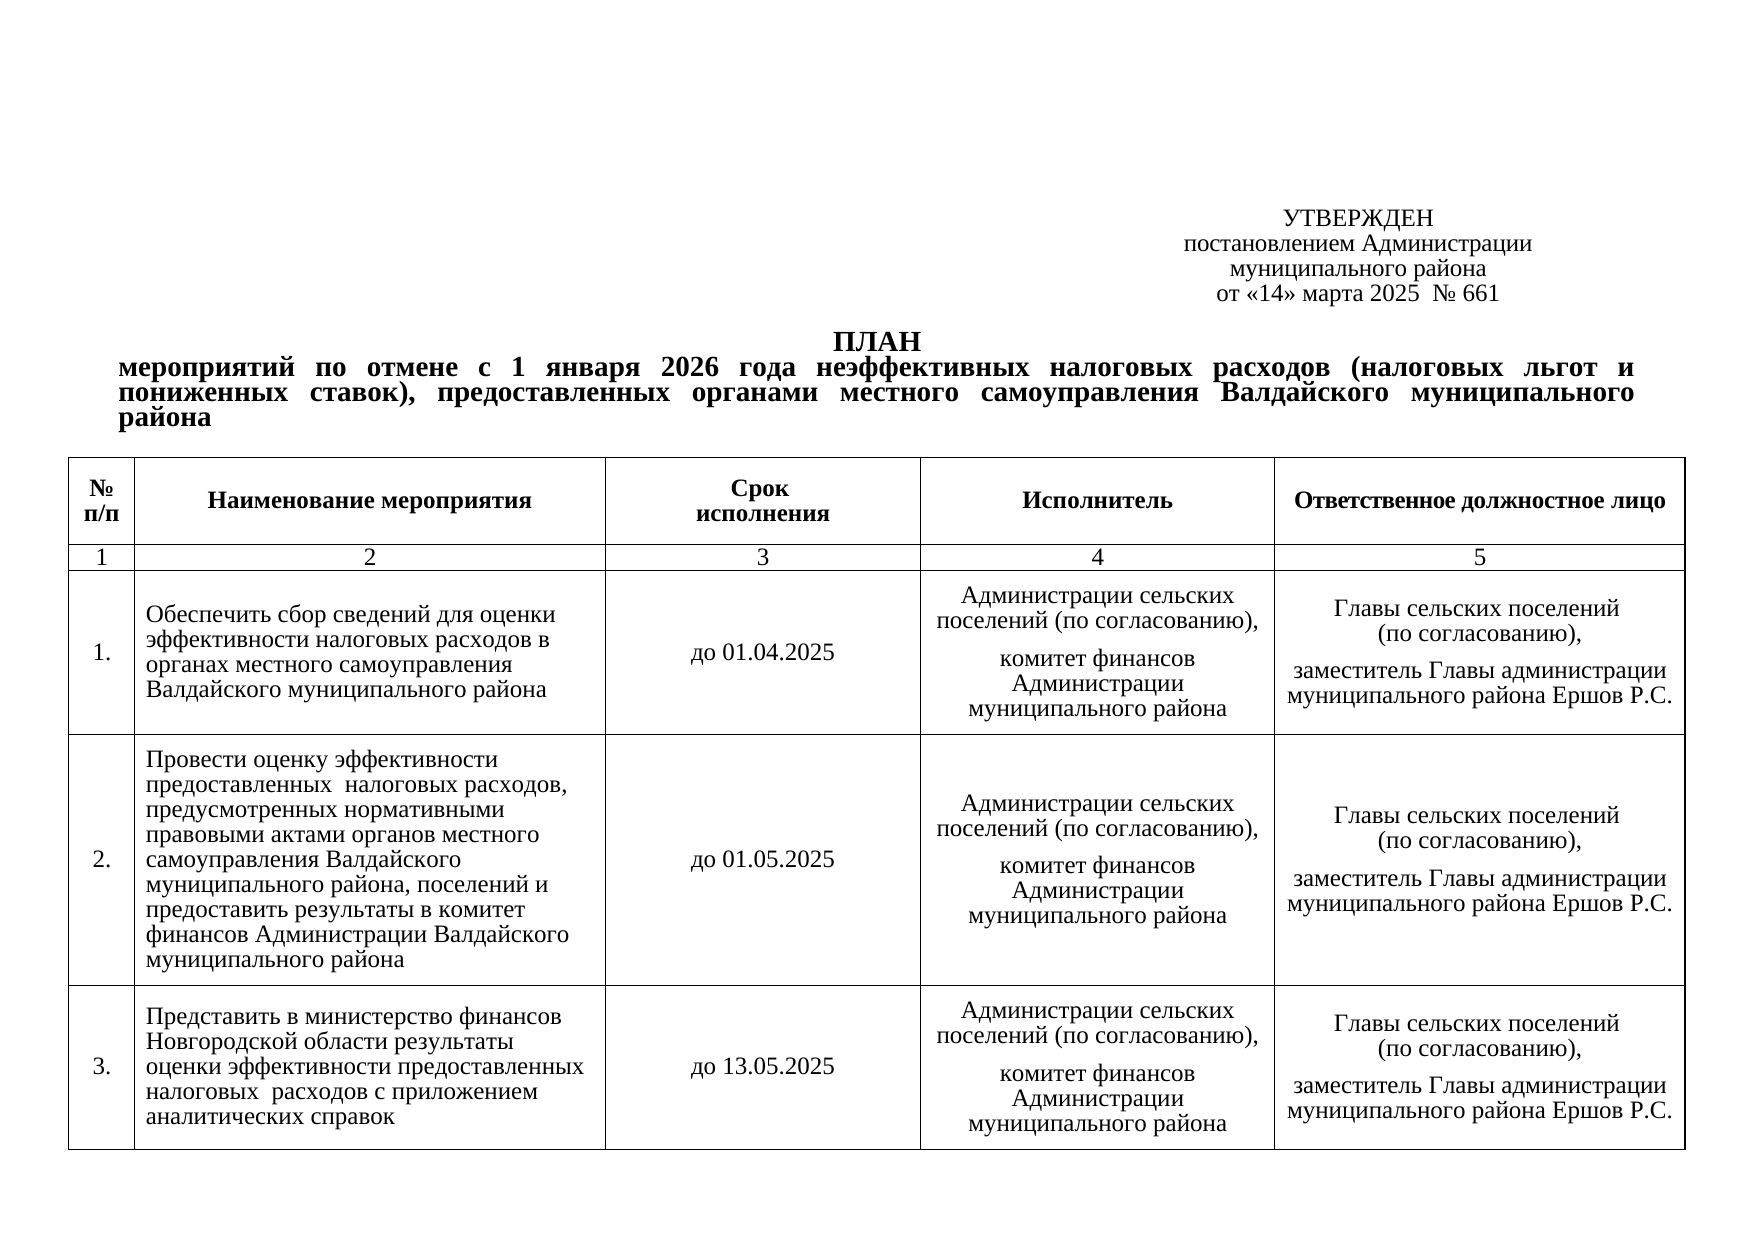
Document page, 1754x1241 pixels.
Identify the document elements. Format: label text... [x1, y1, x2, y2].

table_cell 1 [69, 545, 134, 570]
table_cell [921, 986, 1274, 1148]
table_cell Представить в министерство финансов Новгородской области результаты оценки эффективности предоставленных налоговых расходов с приложением аналитических справок [135, 986, 605, 1148]
table_header Исполнитель [921, 458, 1274, 544]
table_cell до 13.05.2025 [606, 986, 920, 1148]
text постановлением Администрации [1078, 232, 1636, 257]
table_cell Обеспечить сбор сведений для оценки эффективности налоговых расходов в органах местного самоуправления Валдайского муниципального района [135, 571, 605, 734]
table_header № п/п [69, 458, 134, 544]
text мероприятий по отмене с 1 января 2026 года неэффективных налоговых расходов (налоговых льгот и пониженных ставок), предоставленных органами местного самоуправления Валдайского муниципального района [118, 357, 1636, 432]
table_cell 3. [69, 986, 134, 1148]
table_cell 5 [1275, 545, 1684, 570]
table_cell до 01.04.2025 [606, 571, 920, 734]
table_cell 2 [135, 545, 605, 570]
table_cell Провести оценку эффективности предоставленных налоговых расходов, предусмотренных нормативными правовыми актами органов местного самоуправления Валдайского муниципального района, поселений и предоставить результаты в комитет финансов Администрации Валдайского муниципального района [135, 735, 605, 985]
table_cell 2. [69, 735, 134, 985]
table_cell Администрации сельских поселений (по согласованию), комитет финансов Администрации муниципального района [921, 735, 1274, 985]
text от «14» марта 2025 № 661 [1078, 282, 1636, 307]
table_cell до 01.05.2025 [606, 735, 920, 985]
text муниципального района [1078, 257, 1636, 282]
table_cell 4 [921, 545, 1274, 570]
table_header Ответственное должностное лицо [1275, 458, 1684, 544]
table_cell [1275, 986, 1684, 1148]
table_cell Главы сельских поселений (по согласованию), заместитель Главы администрации муниципального района Ершов Р.С. [1275, 571, 1684, 734]
table_header Срок исполнения [606, 458, 920, 544]
table_cell 1. [69, 571, 134, 734]
text ПЛАН [118, 332, 1636, 357]
table_cell Главы сельских поселений (по согласованию), заместитель Главы администрации муниципального района Ершов Р.С. [1275, 735, 1684, 985]
text УТВЕРЖДЕН [1078, 207, 1636, 232]
table_header Наименование мероприятия [135, 458, 605, 544]
table_cell Администрации сельских поселений (по согласованию), комитет финансов Администрации муниципального района [921, 571, 1274, 734]
table_cell 3 [606, 545, 920, 570]
